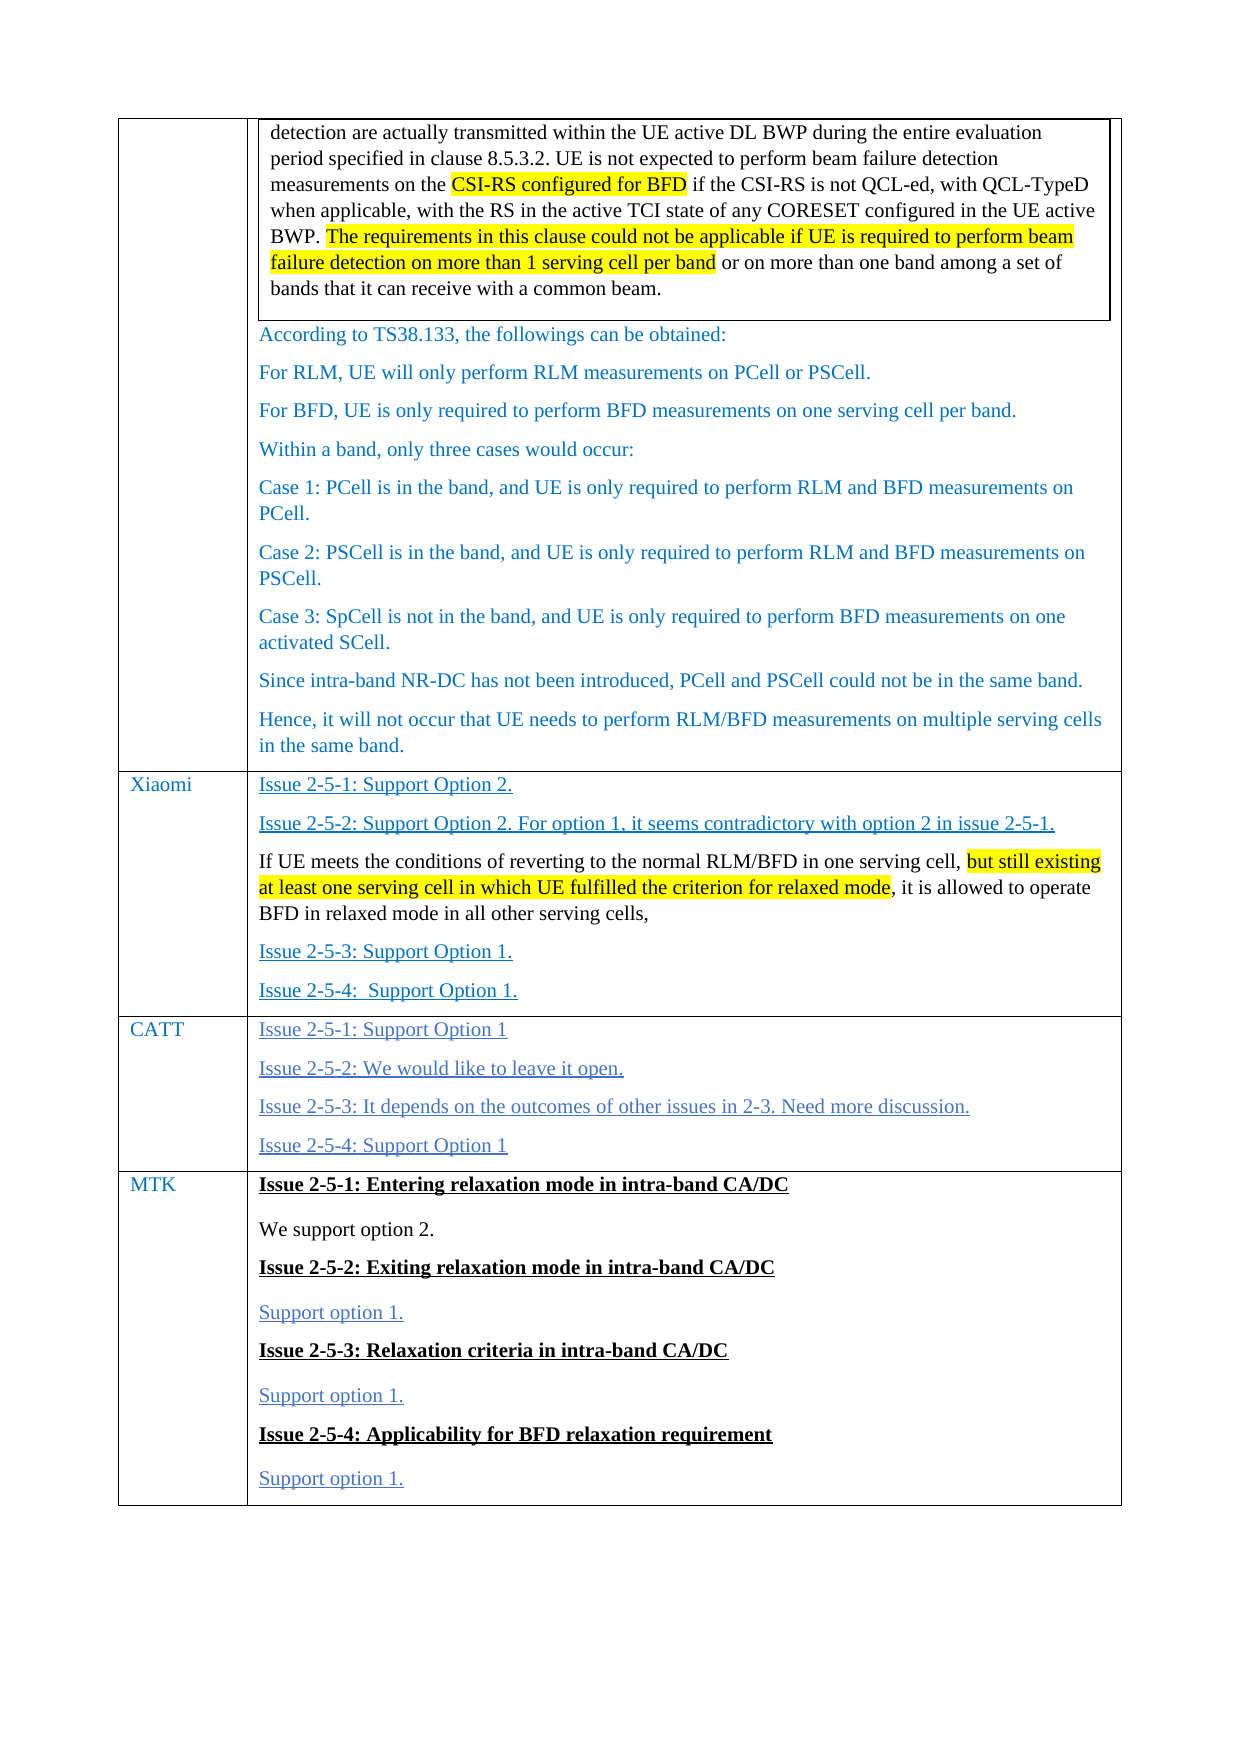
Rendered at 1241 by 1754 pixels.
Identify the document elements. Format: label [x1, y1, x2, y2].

table_cell [119, 772, 247, 1016]
table_cell [248, 119, 1121, 771]
table_cell [248, 1017, 1121, 1171]
table_cell [248, 772, 1121, 1016]
table_cell [248, 1172, 1121, 1504]
table_cell [119, 119, 247, 771]
table_cell [119, 1017, 247, 1171]
table_cell [119, 1172, 247, 1504]
